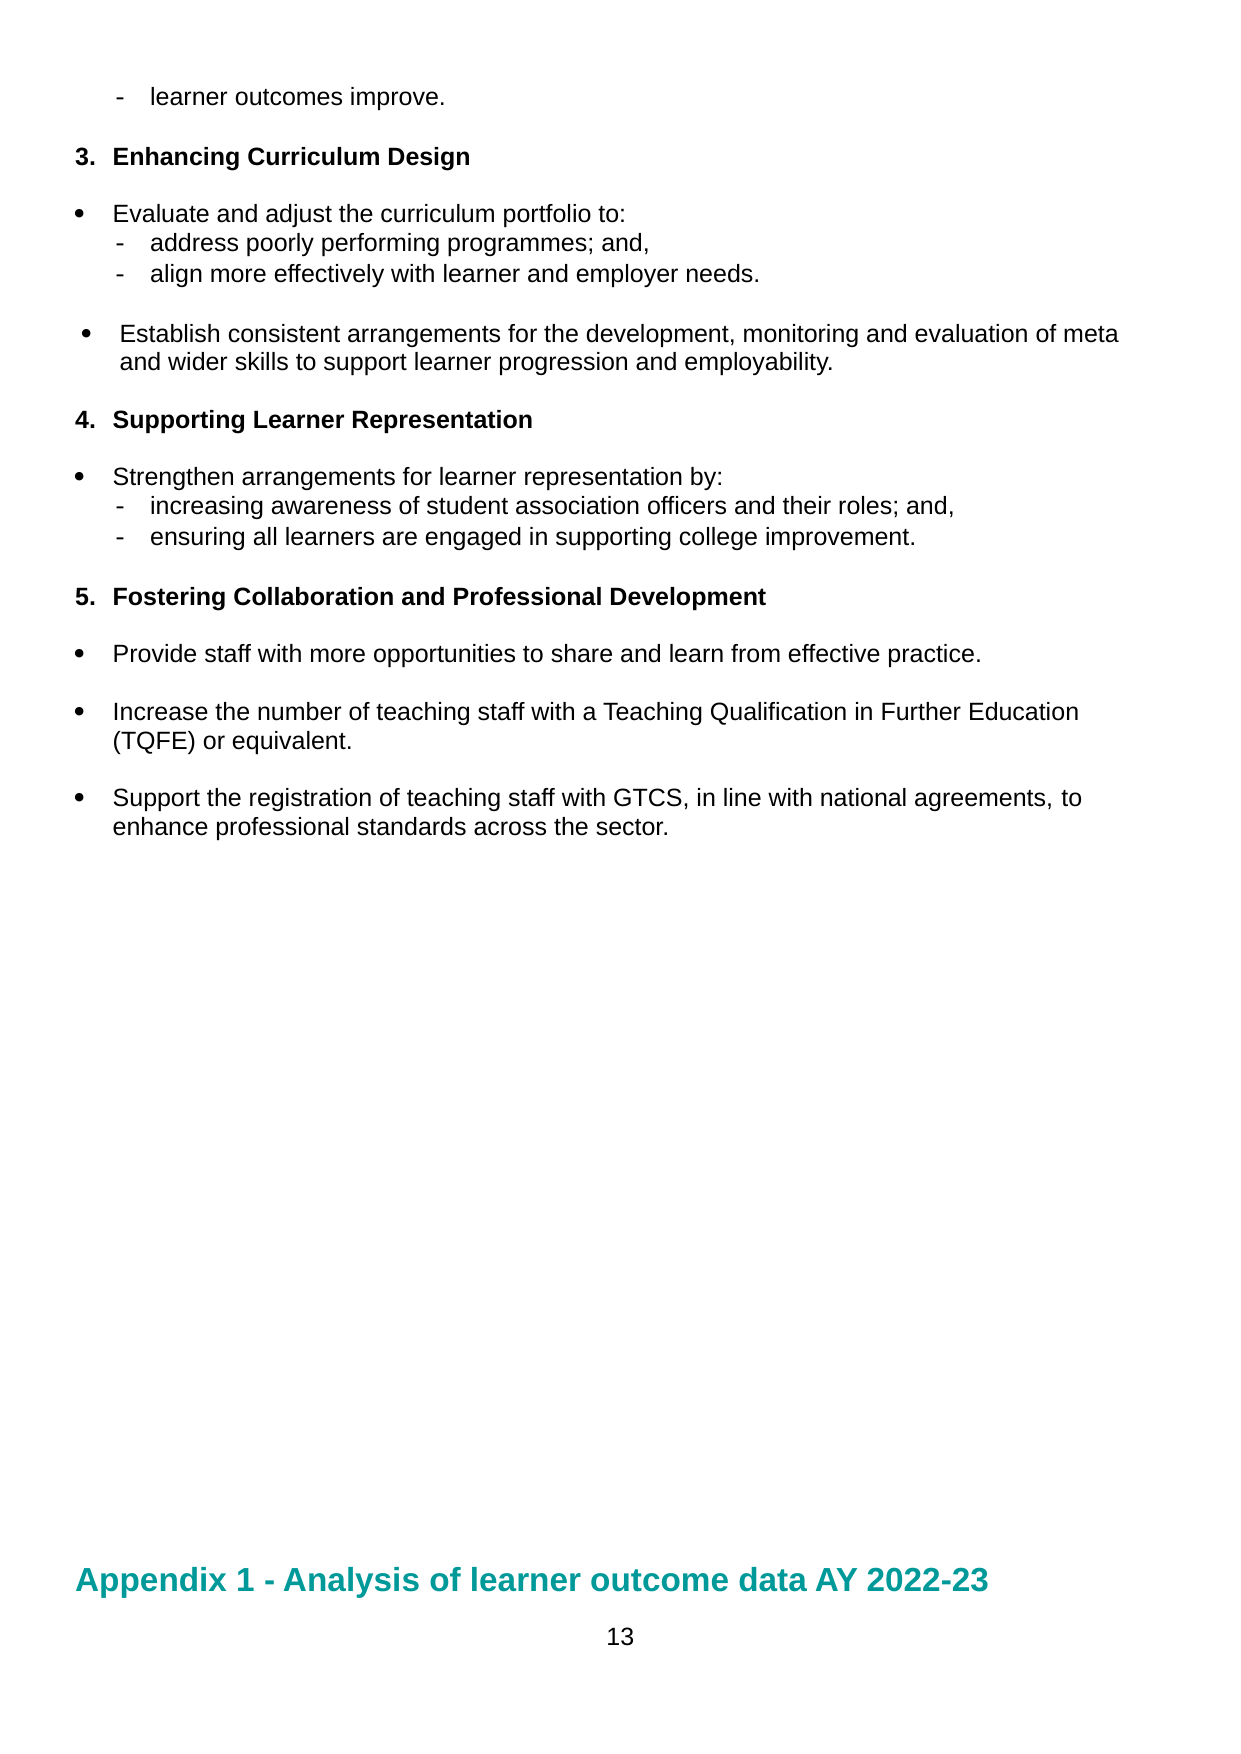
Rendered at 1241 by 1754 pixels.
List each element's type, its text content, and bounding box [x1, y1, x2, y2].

list Fostering Collaboration and Professional Development [75, 582, 1165, 611]
list align more effectively with learner and employer needs. [112, 259, 1165, 290]
text Appendix 1 - Analysis of learner outcome data AY 2022-23 [75, 1560, 1165, 1598]
list Increase the number of teaching staff with a Teaching Qualification in Further Education (TQFE) or equivalent. [75, 697, 1165, 754]
list ensuring all learners are engaged in supporting college improvement. [112, 522, 1165, 553]
list Evaluate and adjust the curriculum portfolio to: [75, 199, 1165, 228]
list Supporting Learner Representation [75, 405, 1165, 434]
list learner outcomes improve. [112, 82, 1165, 113]
list increasing awareness of student association officers and their roles; and, [112, 491, 1165, 522]
list Establish consistent arrangements for the development, monitoring and evaluation of meta and wider skills to support learner progression and employability. [82, 318, 1165, 376]
list Support the registration of teaching staff with GTCS, in line with national agreements, to enhance professional standards across the sector. [75, 783, 1165, 841]
list Strengthen arrangements for learner representation by: [75, 462, 1165, 491]
list Provide staff with more opportunities to share and learn from effective practice. [75, 639, 1165, 668]
list address poorly performing programmes; and, [112, 228, 1165, 259]
list Enhancing Curriculum Design [75, 142, 1165, 170]
